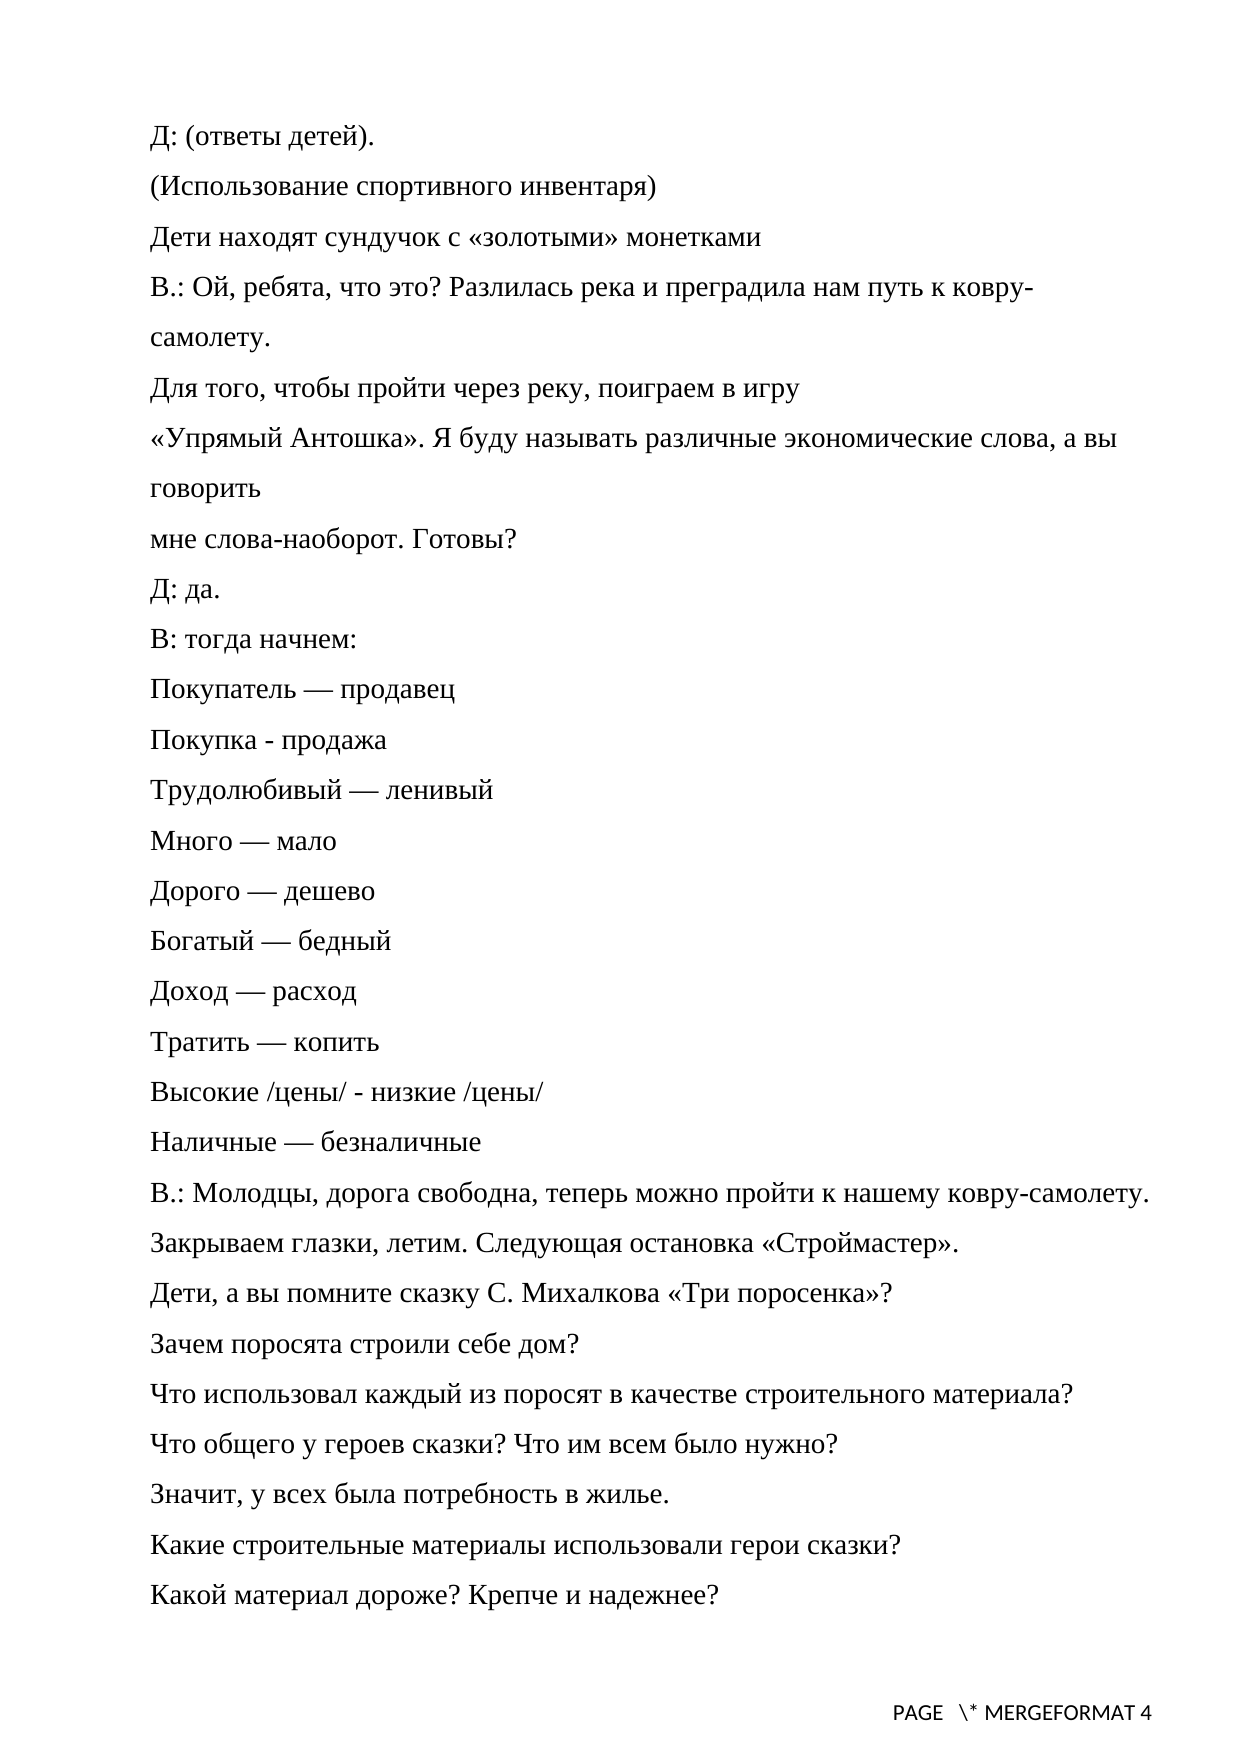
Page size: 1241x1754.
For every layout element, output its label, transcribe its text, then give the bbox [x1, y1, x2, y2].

text Наличные — безналичные [150, 1124, 1152, 1158]
text Трудолюбивый — ленивый [150, 772, 1152, 806]
text Д: (ответы детей). [150, 118, 1152, 152]
text Доход — расход [150, 973, 1152, 1007]
text Для того, чтобы пройти через реку, поиграем в игру [150, 370, 1152, 403]
text В.: Молодцы, дорога свободна, теперь можно пройти к нашему ковру-самолету. [150, 1175, 1152, 1208]
text Д: да. [150, 571, 1152, 604]
text «Упрямый Антошка». Я буду называть различные экономические слова, а вы говорить [150, 420, 1152, 504]
text (Использование спортивного инвентаря) [150, 168, 1152, 202]
text Что общего у героев сказки? Что им всем было нужно? [150, 1426, 1152, 1460]
text В: тогда начнем: [150, 621, 1152, 655]
text Покупка - продажа [150, 722, 1152, 756]
text Дорого — дешево [150, 873, 1152, 906]
text Зачем поросята строили себе дом? [150, 1326, 1152, 1359]
text Тратить — копить [150, 1024, 1152, 1057]
text Покупатель — продавец [150, 672, 1152, 705]
text Что использовал каждый из поросят в качестве строительного материала? [150, 1376, 1152, 1409]
text В.: Ой, ребята, что это? Разлилась река и преградила нам путь к ковру-самолету. [150, 269, 1152, 353]
text Какие строительные материалы использовали герои сказки? [150, 1527, 1152, 1561]
text Дети, а вы помните сказку С. Михалкова «Три поросенка»? [150, 1275, 1152, 1309]
text Закрываем глазки, летим. Следующая остановка «Строймастер». [150, 1225, 1152, 1259]
text Какой материал дороже? Крепче и надежнее? [150, 1577, 1152, 1611]
text Много — мало [150, 823, 1152, 856]
text Дети находят сундучок с «золотыми» монетками [150, 219, 1152, 252]
text Высокие /цены/ - низкие /цены/ [150, 1074, 1152, 1108]
text Богатый — бедный [150, 923, 1152, 957]
text мне слова-наоборот. Готовы? [150, 521, 1152, 554]
text Значит, у всех была потребность в жилье. [150, 1477, 1152, 1510]
